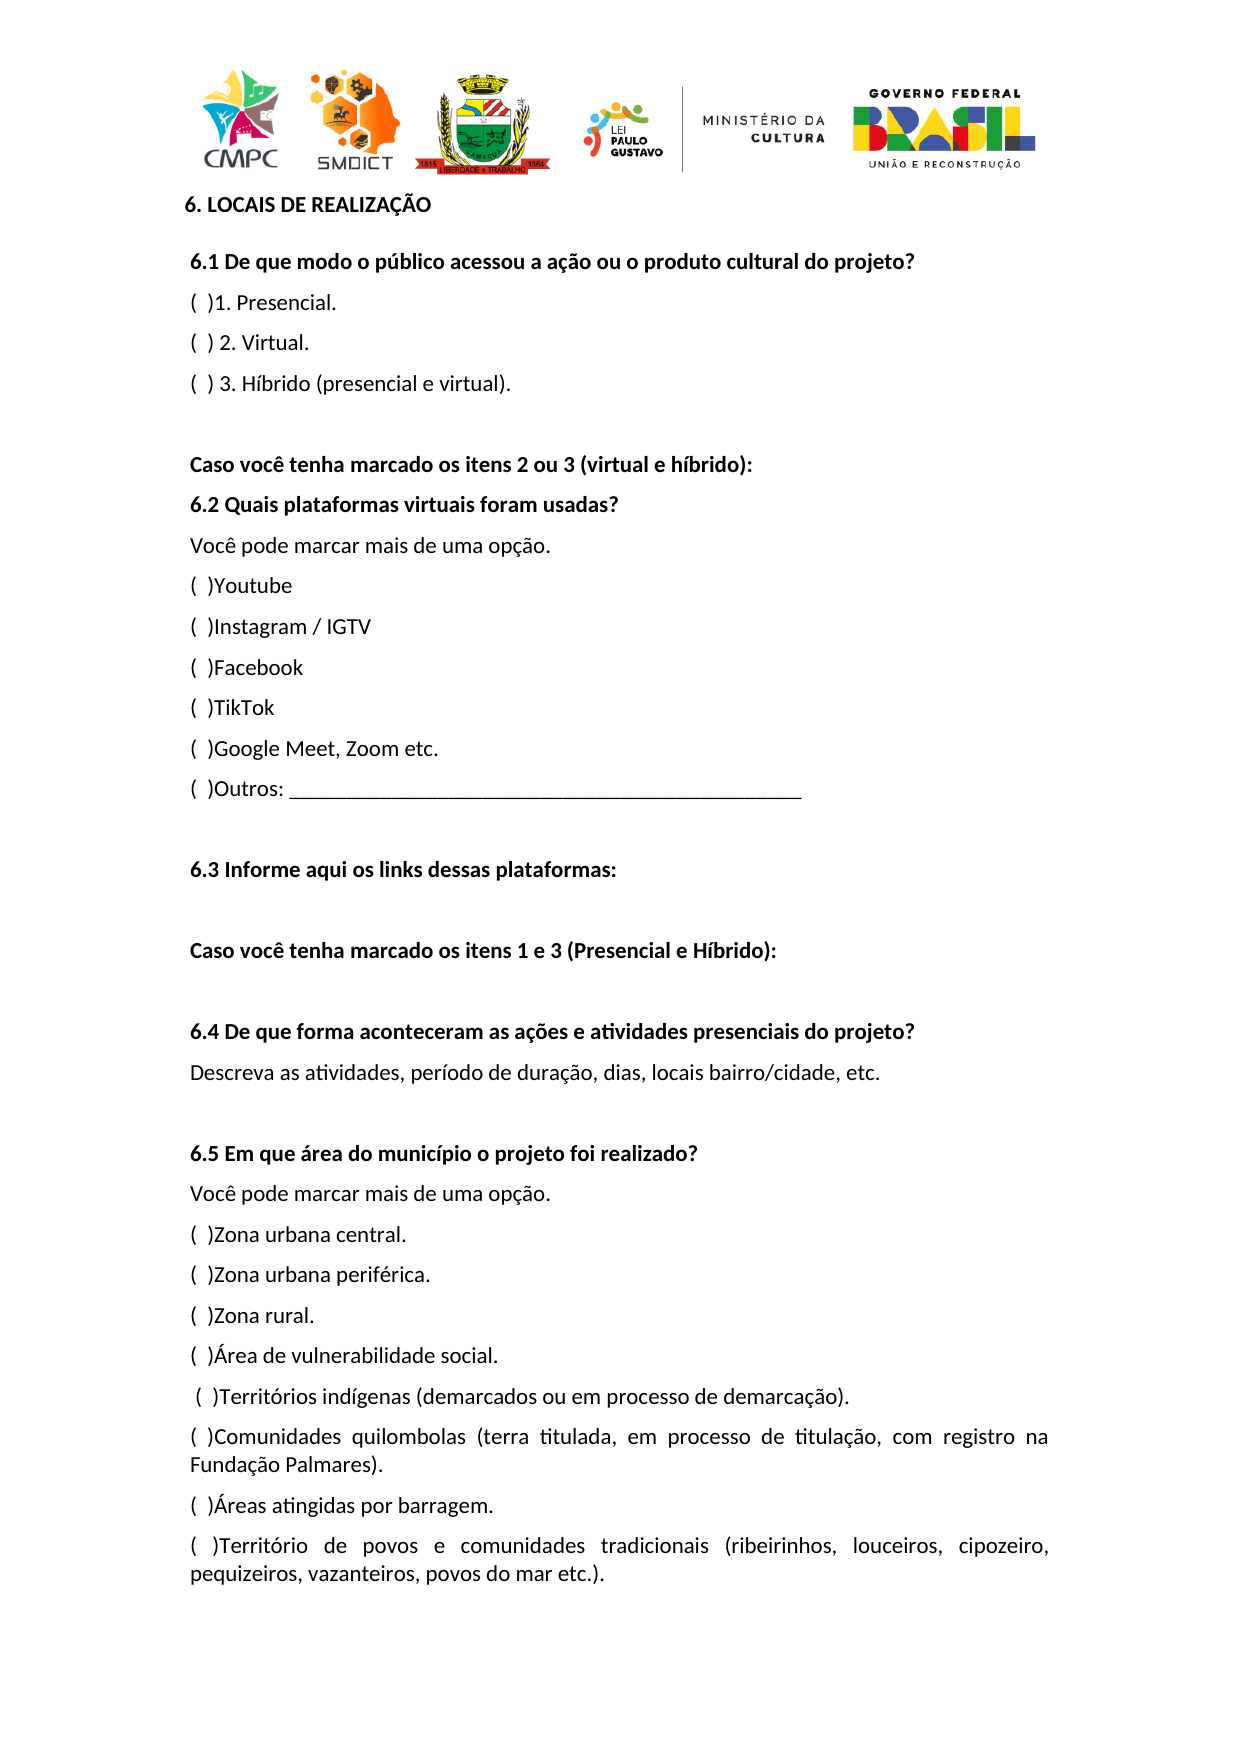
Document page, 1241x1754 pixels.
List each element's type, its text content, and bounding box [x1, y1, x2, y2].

text Caso você tenha marcado os itens 1 e 3 (Presencial e Híbrido): [190, 936, 1051, 964]
text ( )Território de povos e comunidades tradicionais (ribeirinhos, louceiros, cipozeiro, pequizeiros, vazanteiros, povos do mar etc.). [190, 1532, 1051, 1588]
text 6. LOCAIS DE REALIZAÇÃO [177, 186, 1063, 218]
picture [146, 53, 1095, 201]
text Descreva as atividades, período de duração, dias, locais bairro/cidade, etc. [190, 1058, 1051, 1086]
text ( )Área de vulnerabilidade social. [190, 1341, 1051, 1369]
text 6.1 De que modo o público acessou a ação ou o produto cultural do projeto? [190, 247, 1051, 275]
text ( )Comunidades quilombolas (terra titulada, em processo de titulação, com registro na Fundação Palmares). [190, 1422, 1051, 1478]
text ( )Youtube [190, 572, 1051, 599]
text 6.3 Informe aqui os links dessas plataformas: [190, 855, 1051, 883]
text ( )Outros: _____________________________________________ [190, 774, 1051, 802]
text 6.4 De que forma aconteceram as ações e atividades presenciais do projeto? [190, 1017, 1051, 1045]
text ( )Zona urbana periférica. [190, 1260, 1051, 1288]
text ( )Google Meet, Zoom etc. [190, 734, 1051, 762]
text ( )Zona urbana central. [190, 1220, 1051, 1248]
text ( )Territórios indígenas (demarcados ou em processo de demarcação). [190, 1382, 1051, 1410]
text ( )Instagram / IGTV [190, 612, 1051, 640]
text ( ) 3. Híbrido (presencial e virtual). [190, 369, 1051, 397]
text ( )Facebook [190, 653, 1051, 681]
text Você pode marcar mais de uma opção. [190, 531, 1051, 559]
text ( )TikTok [190, 693, 1051, 721]
text ( )1. Presencial. [190, 288, 1051, 316]
text ( )Áreas atingidas por barragem. [190, 1491, 1051, 1519]
text Você pode marcar mais de uma opção. [190, 1179, 1051, 1207]
text ( ) 2. Virtual. [190, 328, 1051, 356]
text 6.5 Em que área do município o projeto foi realizado? [190, 1139, 1051, 1167]
text 6.2 Quais plataformas virtuais foram usadas? [190, 491, 1051, 518]
text ( )Zona rural. [190, 1301, 1051, 1329]
text Caso você tenha marcado os itens 2 ou 3 (virtual e híbrido): [190, 450, 1051, 478]
